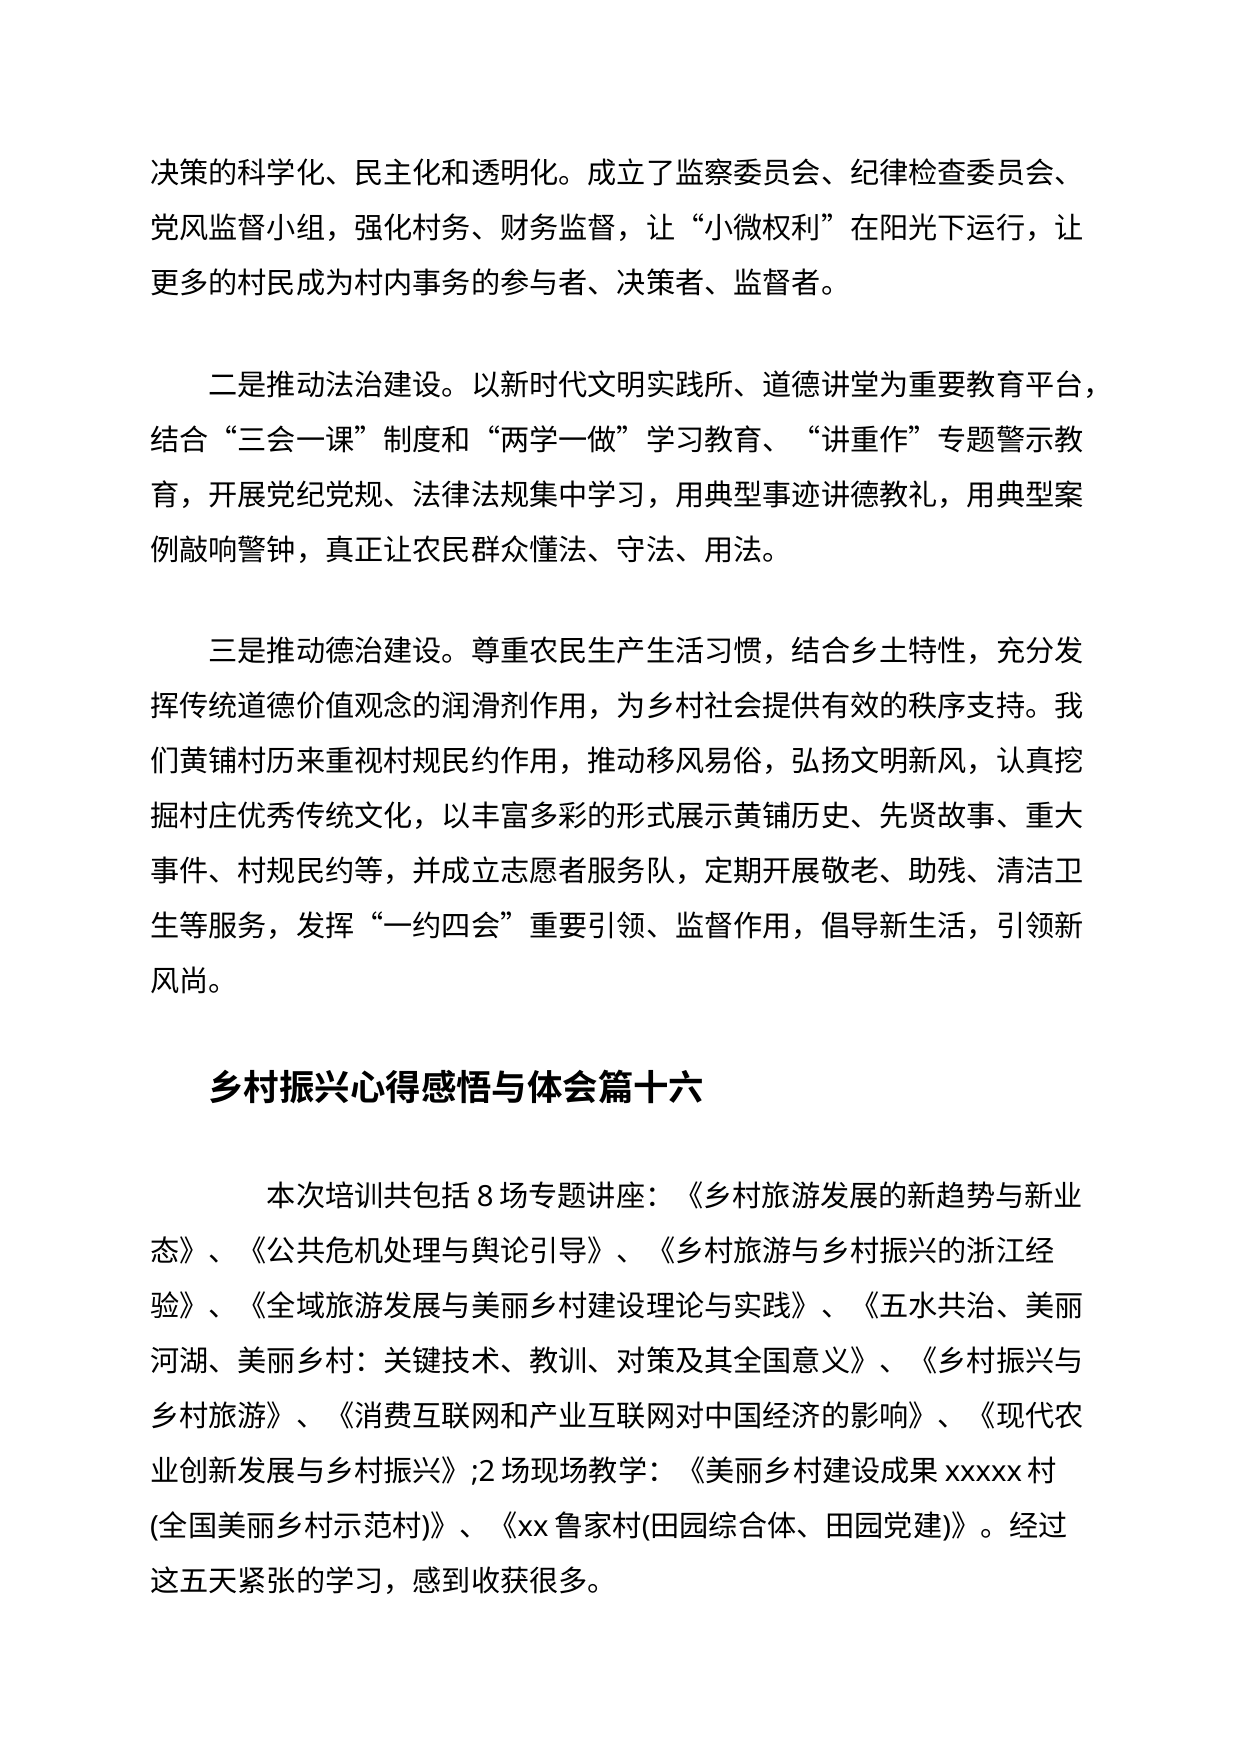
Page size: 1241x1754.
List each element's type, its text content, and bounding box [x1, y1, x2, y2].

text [150, 150, 1090, 302]
text 本次培训共包括8场专题讲座：《乡村旅游发展的新趋势与新业态》、《公共危机处理与舆论引导》、《乡村旅游与乡村振兴的浙江经验》、《全域旅游发展与美丽乡村建设理论与实践》、《五水共治、美丽河湖、美丽乡村：关键技术、教训、对策及其全国意义》、《乡村振兴与乡村旅游》、《消费互联网和产业互联网对中国经济的影响》、《现代农业创新发展与乡村振兴》;2场现场教学：《美丽乡村建设成果xxxxx村(全国美丽乡村示范村)》、《xx鲁家村(田园综合体、田园党建)》。经过这五天紧张的学习，感到收获很多。 [150, 1173, 1090, 1599]
text 乡村振兴心得感悟与体会篇十六 [150, 1059, 1090, 1110]
text 二是推动法治建设。以新时代文明实践所、道德讲堂为重要教育平台，结合“三会一课”制度和“两学一做”学习教育、“讲重作”专题警示教育，开展党纪党规、法律法规集中学习，用典型事迹讲德教礼，用典型案例敲响警钟，真正让农民群众懂法、守法、用法。 [150, 362, 1090, 568]
text 三是推动德治建设。尊重农民生产生活习惯，结合乡土特性，充分发挥传统道德价值观念的润滑剂作用，为乡村社会提供有效的秩序支持。我们黄铺村历来重视村规民约作用，推动移风易俗，弘扬文明新风，认真挖掘村庄优秀传统文化，以丰富多彩的形式展示黄铺历史、先贤故事、重大事件、村规民约等，并成立志愿者服务队，定期开展敬老、助残、清洁卫生等服务，发挥“一约四会”重要引领、监督作用，倡导新生活，引领新风尚。 [150, 628, 1090, 1000]
